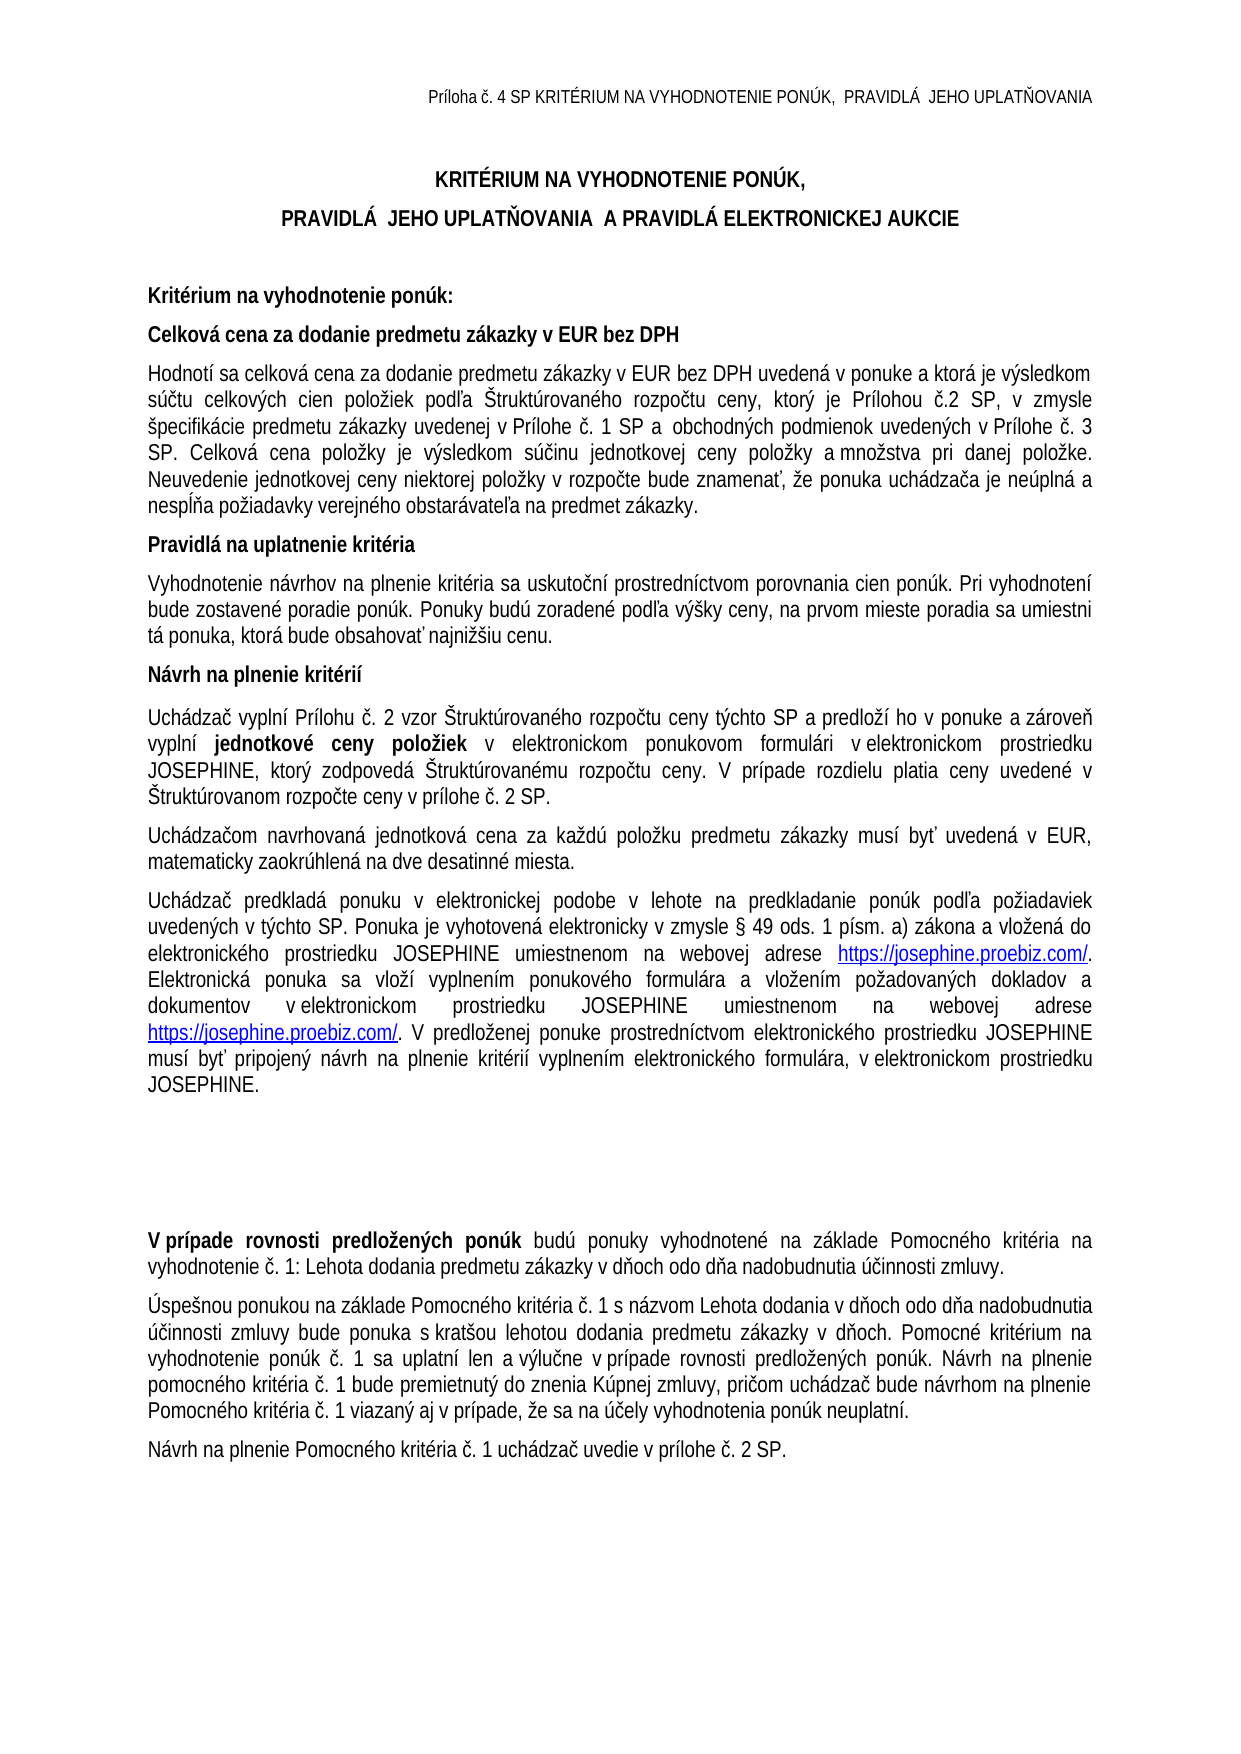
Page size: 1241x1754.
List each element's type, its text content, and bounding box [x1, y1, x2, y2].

text PRAVIDLÁ JEHO UPLATŇOVANIA A PRAVIDLÁ ELEKTRONICKEJ AUKCIE [148, 205, 1093, 231]
text Hodnotí sa celková cena za dodanie predmetu zákazky v EUR bez DPH uvedená v ponuke a ktorá je výsledkom súčtu celkových cien položiek podľa Štruktúrovaného rozpočtu ceny, ktorý je Prílohou č.2 SP, v zmysle špecifikácie predmetu zákazky uvedenej v Prílohe č. 1 SP a obchodných podmienok uvedených v Prílohe č. 3 SP. Celková cena položky je výsledkom súčinu jednotkovej ceny položky a množstva pri danej položke. Neuvedenie jednotkovej ceny niektorej položky v rozpočte bude znamenať, že ponuka uchádzača je neúplná a nespĺňa požiadavky verejného obstarávateľa na predmet zákazky. [148, 360, 1093, 518]
text Uchádzač vyplní Prílohu č. 2 vzor Štruktúrovaného rozpočtu ceny týchto SP a predloží ho v ponuke a zároveň vyplní jednotkové ceny položiek v elektronickom ponukovom formulári v elektronickom prostriedku JOSEPHINE, ktorý zodpovedá Štruktúrovanému rozpočtu ceny. V prípade rozdielu platia ceny uvedené v Štruktúrovanom rozpočte ceny v prílohe č. 2 SP. [148, 704, 1093, 809]
text Pravidlá na uplatnenie kritéria [148, 531, 1093, 557]
text Celková cena za dodanie predmetu zákazky v EUR bez DPH [148, 321, 1093, 348]
text Uchádzačom navrhovaná jednotková cena za každú položku predmetu zákazky musí byť uvedená v EUR, matematicky zaokrúhlená na dve desatinné miesta. [148, 822, 1093, 874]
text V prípade rovnosti predložených ponúk budú ponuky vyhodnotené na základe Pomocného kritéria na vyhodnotenie č. 1: Lehota dodania predmetu zákazky v dňoch odo dňa nadobudnutia účinnosti zmluvy. [148, 1227, 1093, 1279]
text Návrh na plnenie kritérií [148, 661, 1093, 687]
text Uchádzač predkladá ponuku v elektronickej podobe v lehote na predkladanie ponúk podľa požiadaviek uvedených v týchto SP. Ponuka je vyhotovená elektronicky v zmysle § 49 ods. 1 písm. a) zákona a vložená do elektronického prostriedku JOSEPHINE umiestnenom na webovej adrese https://josephine.proebiz.com/. Elektronická ponuka sa vloží vyplnením ponukového formulára a vložením požadovaných dokladov a dokumentov v elektronickom prostriedku JOSEPHINE umiestnenom na webovej adrese https://josephine.proebiz.com/. V predloženej ponuke prostredníctvom elektronického prostriedku JOSEPHINE musí byť pripojený návrh na plnenie kritérií vyplnením elektronického formulára, v elektronickom prostriedku JOSEPHINE. [148, 887, 1093, 1098]
text Vyhodnotenie návrhov na plnenie kritéria sa uskutoční prostredníctvom porovnania cien ponúk. Pri vyhodnotení bude zostavené poradie ponúk. Ponuky budú zoradené podľa výšky ceny, na prvom mieste poradia sa umiestni tá ponuka, ktorá bude obsahovať najnižšiu cenu. [148, 569, 1093, 649]
text Kritérium na vyhodnotenie ponúk: [148, 282, 1093, 309]
text KRITÉRIUM NA VYHODNOTENIE PONÚK, [148, 166, 1093, 192]
text Návrh na plnenie Pomocného kritéria č. 1 uchádzač uvedie v prílohe č. 2 SP. [148, 1436, 1093, 1463]
text Úspešnou ponukou na základe Pomocného kritéria č. 1 s názvom Lehota dodania v dňoch odo dňa nadobudnutia účinnosti zmluvy bude ponuka s kratšou lehotou dodania predmetu zákazky v dňoch. Pomocné kritérium na vyhodnotenie ponúk č. 1 sa uplatní len a výlučne v prípade rovnosti predložených ponúk. Návrh na plnenie pomocného kritéria č. 1 bude premietnutý do znenia Kúpnej zmluvy, pričom uchádzač bude návrhom na plnenie Pomocného kritéria č. 1 viazaný aj v prípade, že sa na účely vyhodnotenia ponúk neuplatní. [148, 1292, 1093, 1424]
